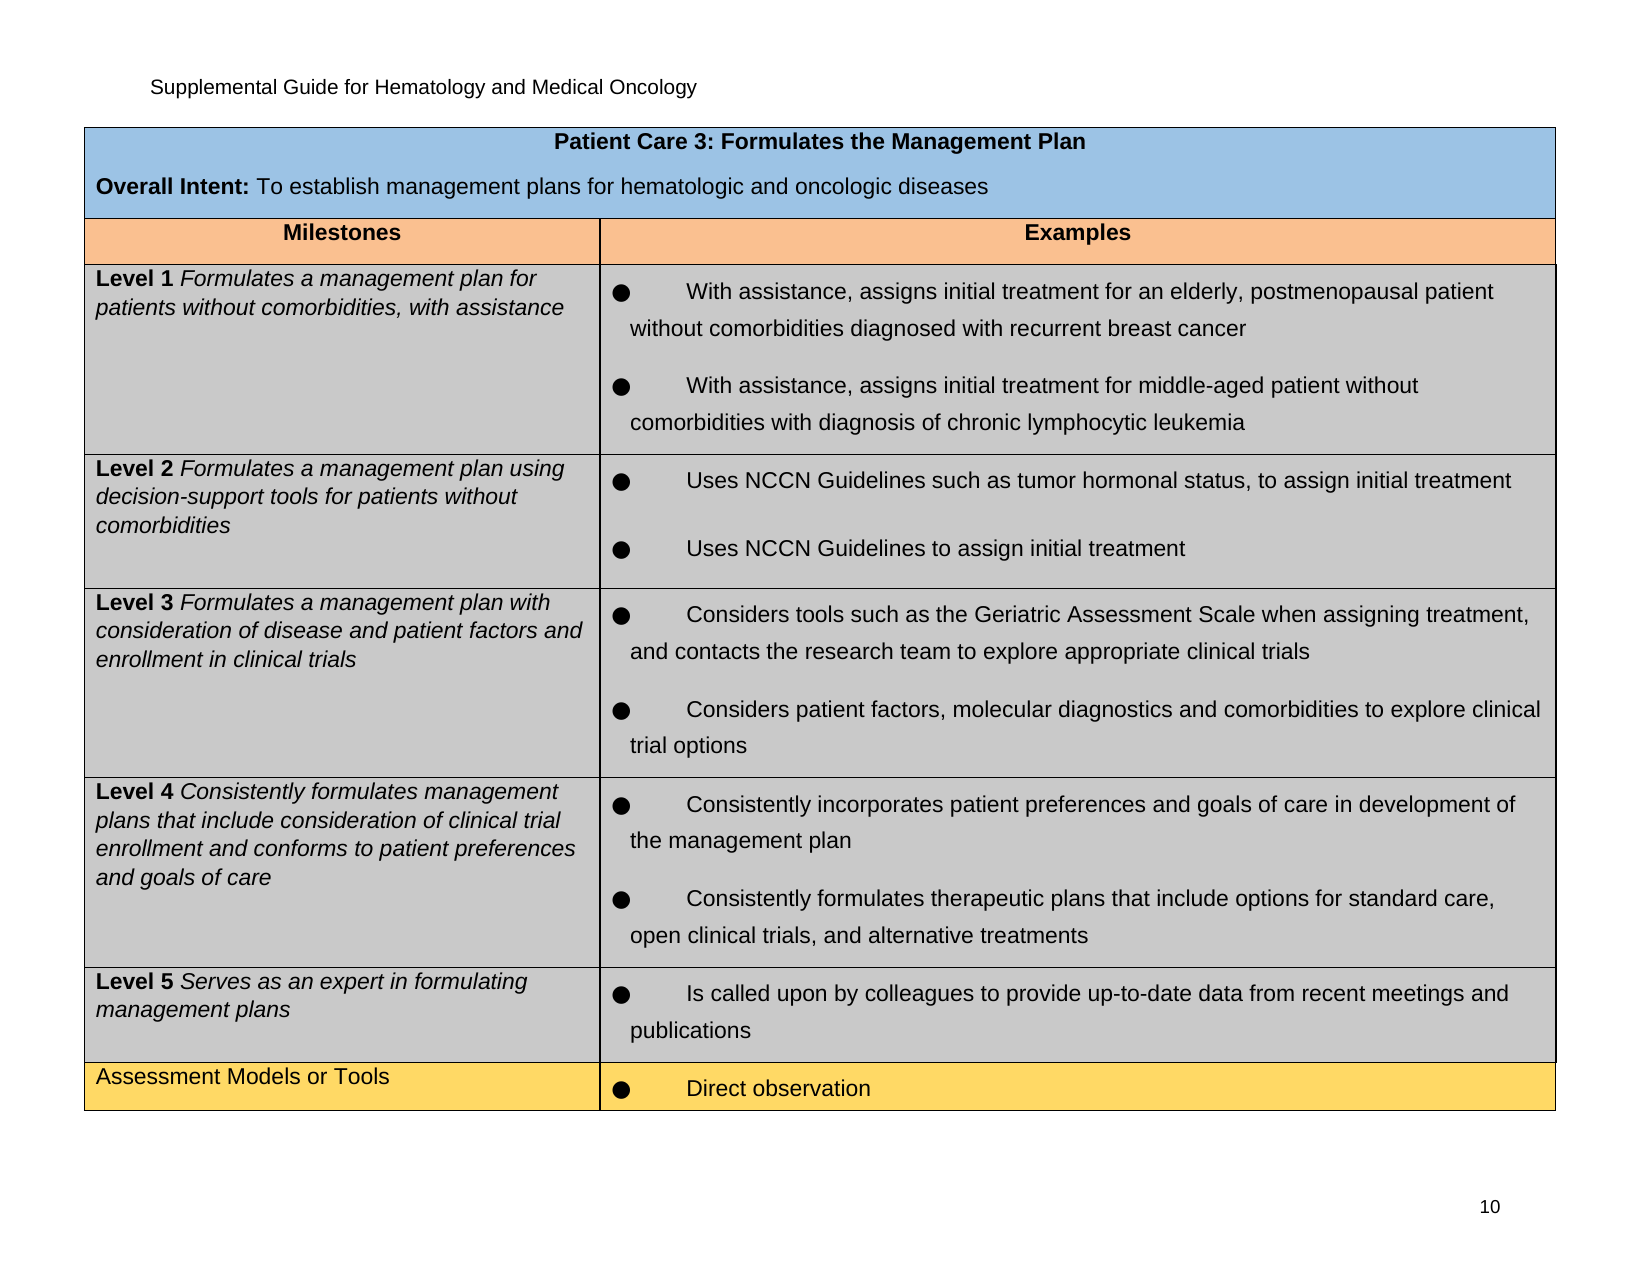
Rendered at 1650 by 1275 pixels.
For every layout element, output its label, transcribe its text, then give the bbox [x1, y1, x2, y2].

table_cell Is called upon by colleagues to provide up-to-date data from recent meetings and publications [601, 968, 1555, 1062]
table_cell Level 4 Consistently formulates management plans that include consideration of clinical trial enrollment and conforms to patient preferences and goals of care [85, 778, 599, 967]
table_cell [85, 1063, 599, 1110]
table_cell Level 3 Formulates a management plan with consideration of disease and patient factors and enrollment in clinical trials [85, 589, 599, 777]
table_cell With assistance, assigns initial treatment for an elderly, postmenopausal patient without comorbidities diagnosed with recurrent breast cancer With assistance, assigns initial treatment for middle-aged patient without comorbidities with diagnosis of chronic lymphocytic leukemia [601, 265, 1555, 454]
table_header Patient Care 3: Formulates the Management Plan Overall Intent: To establish management plans for hematologic and oncologic diseases [85, 128, 1555, 218]
table_cell Milestones [85, 219, 599, 264]
table_cell Level 2 Formulates a management plan using decision-support tools for patients without comorbidities [85, 455, 599, 588]
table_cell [601, 1063, 1555, 1110]
table_cell Uses NCCN Guidelines such as tumor hormonal status, to assign initial treatment Uses NCCN Guidelines to assign initial treatment [601, 455, 1555, 588]
table_cell Consistently incorporates patient preferences and goals of care in development of the management plan Consistently formulates therapeutic plans that include options for standard care, open clinical trials, and alternative treatments [601, 778, 1555, 967]
table_cell Level 5 Serves as an expert in formulating management plans [85, 968, 599, 1062]
table_cell Considers tools such as the Geriatric Assessment Scale when assigning treatment, and contacts the research team to explore appropriate clinical trials Considers patient factors, molecular diagnostics and comorbidities to explore clinical trial options [601, 589, 1555, 777]
table_cell Level 1 Formulates a management plan for patients without comorbidities, with assistance [85, 265, 599, 454]
table_cell Examples [601, 219, 1555, 264]
